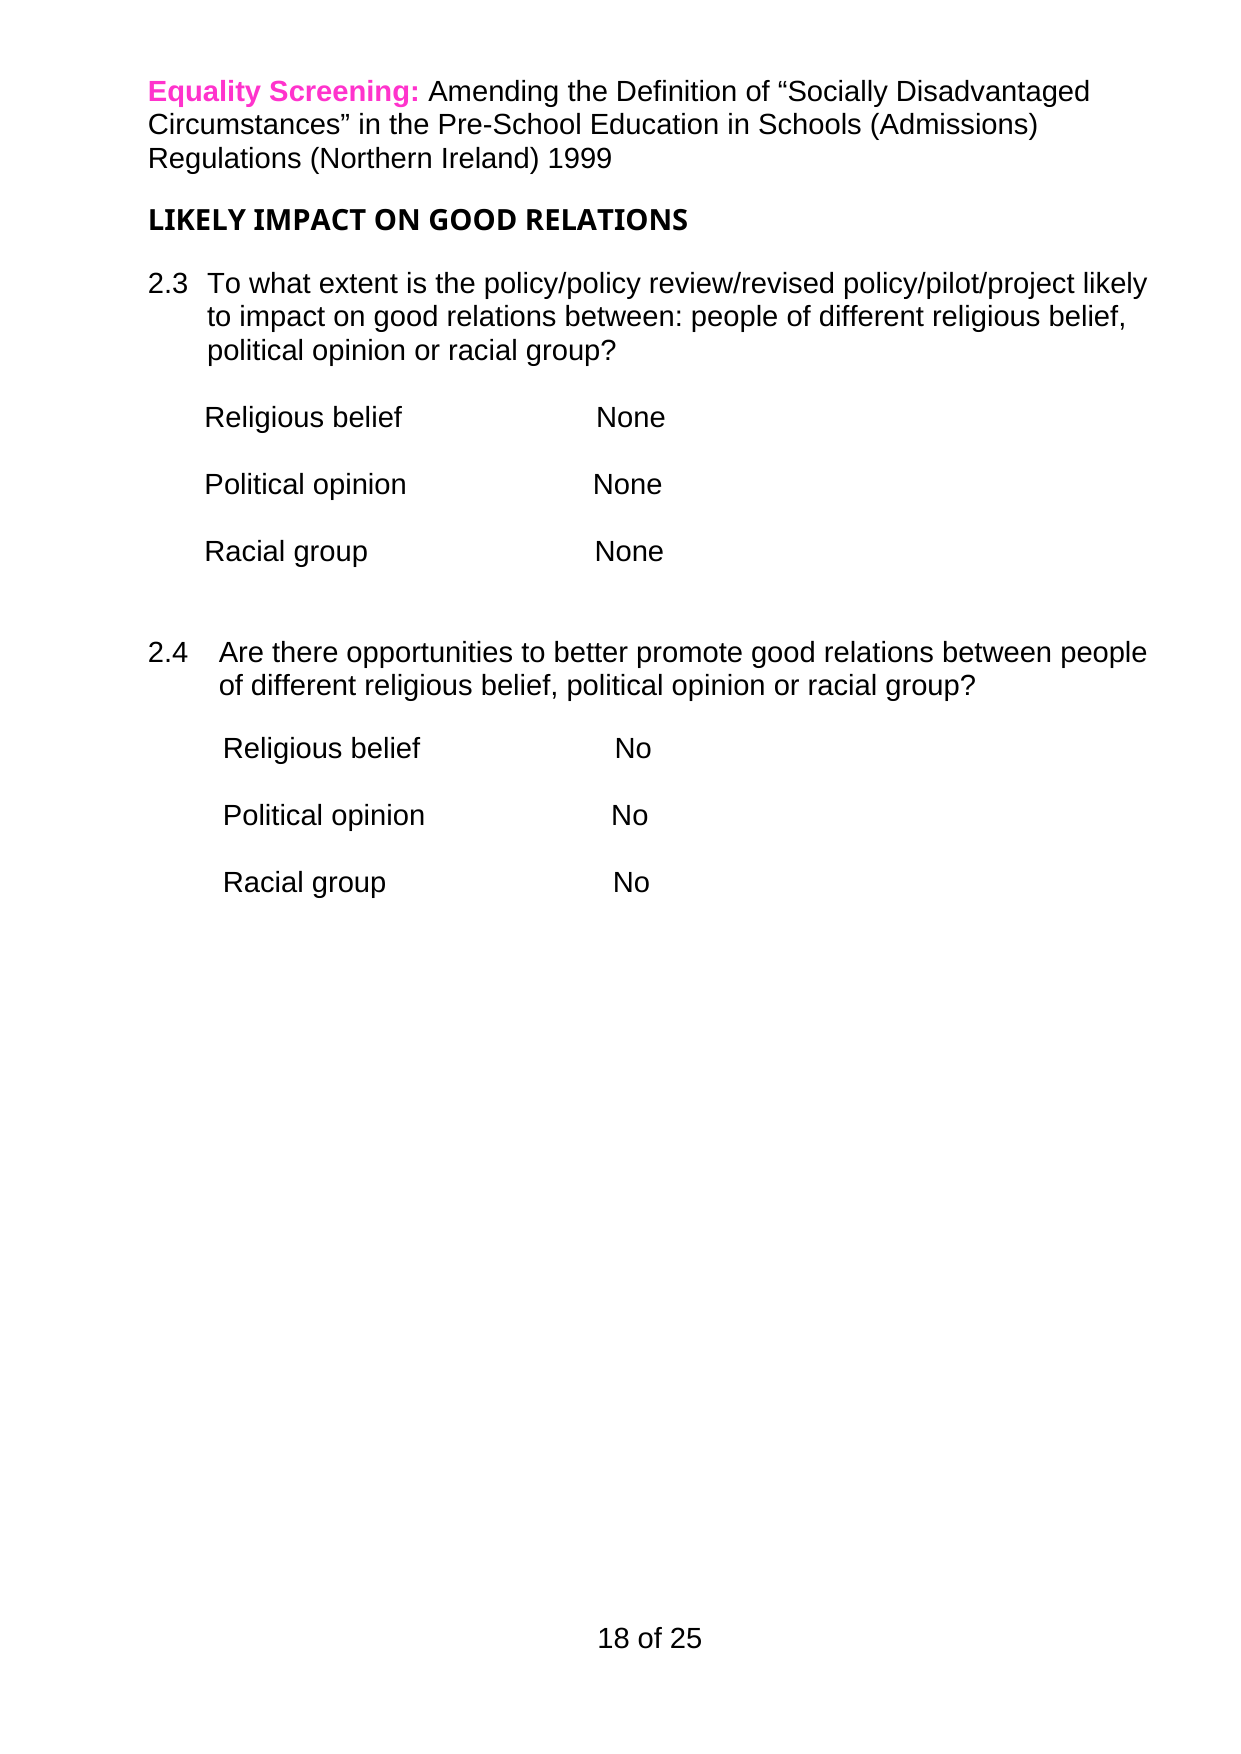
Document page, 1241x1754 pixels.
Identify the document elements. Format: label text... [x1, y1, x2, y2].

list Are there opportunities to better promote good relations between people of different religious belief, political opinion or racial group? [148, 635, 1152, 702]
text Religious belief No [148, 731, 1152, 764]
text 2.3 To what extent is the policy/policy review/revised policy/pilot/project likely to impact on good relations between: people of different religious belief, political opinion or racial group? [148, 266, 1152, 367]
text Religious belief None [148, 400, 1152, 434]
text Political opinion None [148, 467, 1152, 501]
text Racial group None [148, 534, 1152, 568]
text Political opinion No [148, 798, 1152, 831]
text likely impact on good relations [148, 199, 1152, 239]
text Racial group No [148, 865, 1152, 898]
